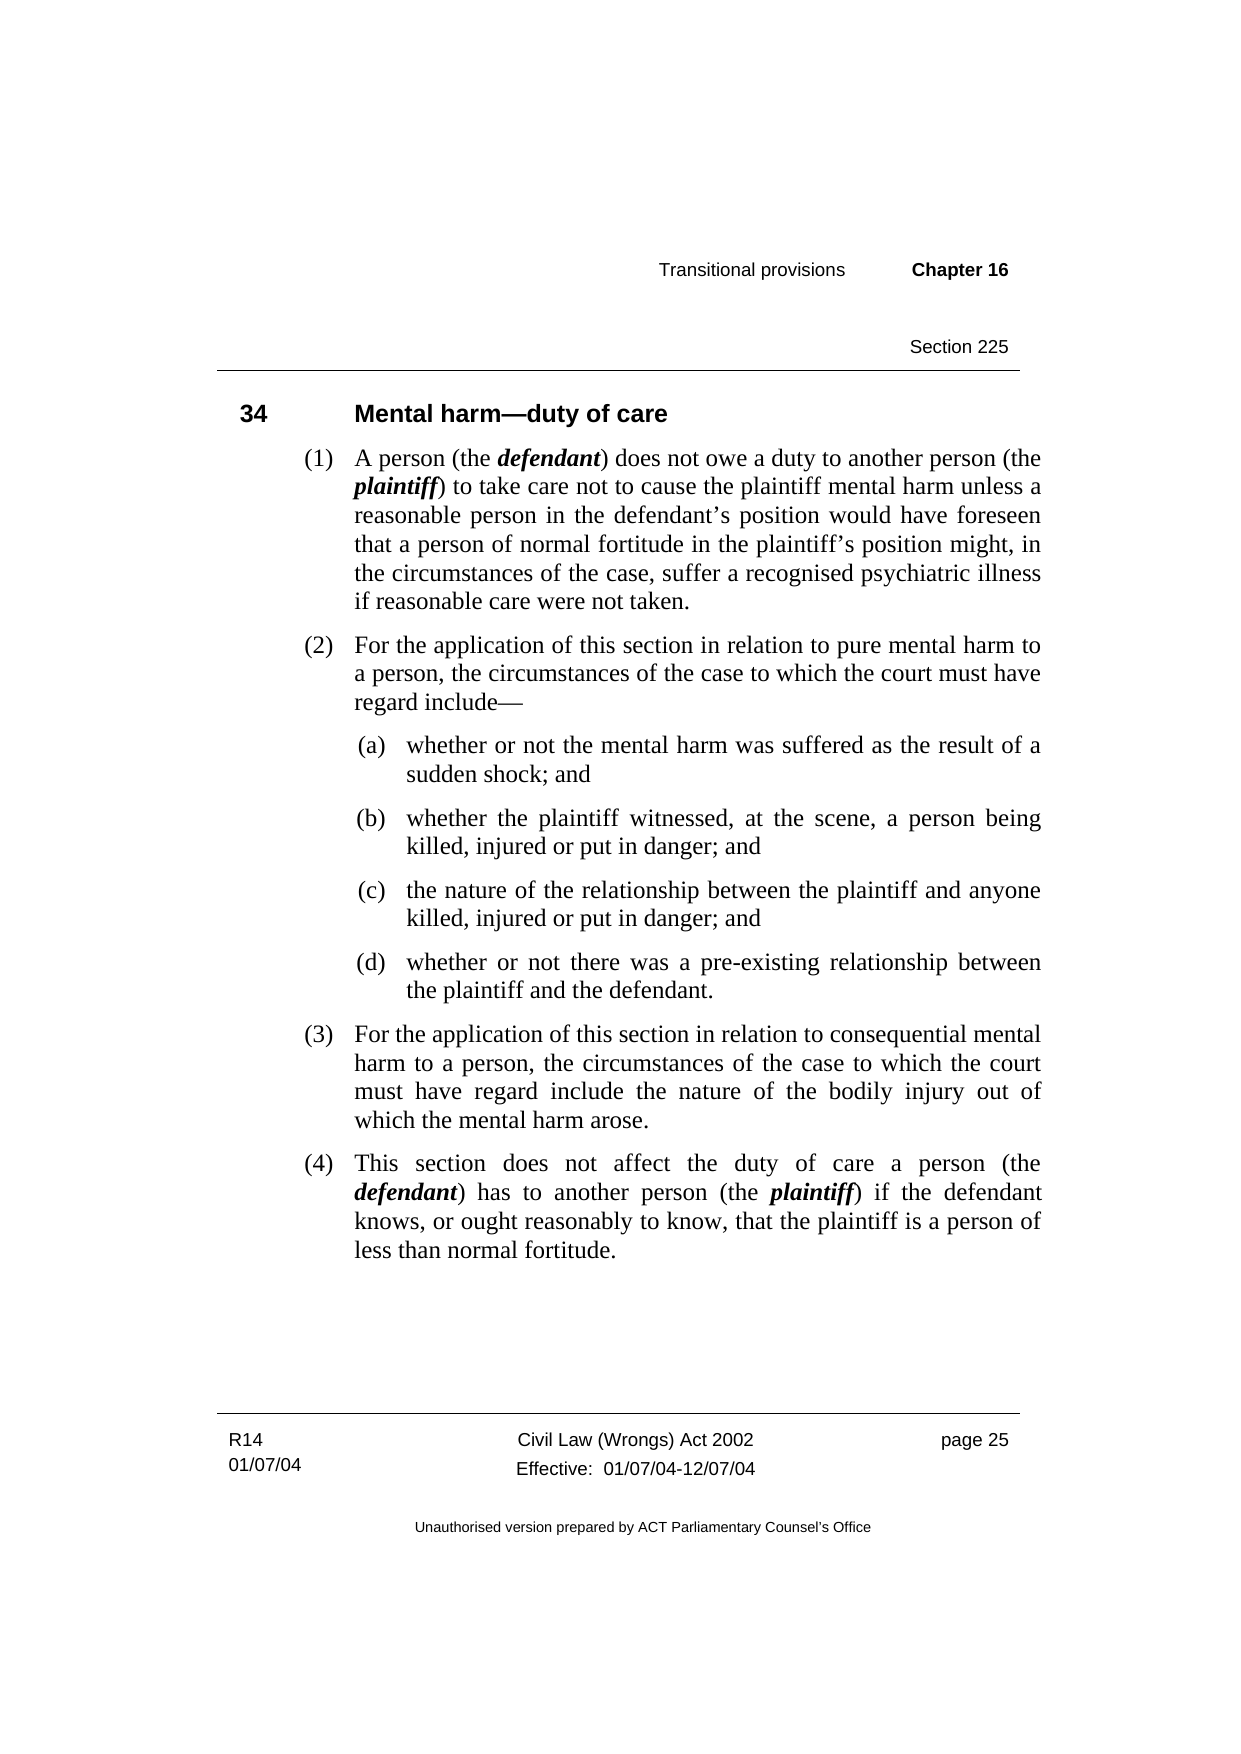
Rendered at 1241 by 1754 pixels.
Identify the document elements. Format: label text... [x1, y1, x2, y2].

text (2) For the application of this section in relation to pure mental harm to a person, the circumstances of the case to which the court must have regard include— [239, 630, 1042, 716]
text (3) For the application of this section in relation to consequential mental harm to a person, the circumstances of the case to which the court must have regard include the nature of the bodily injury out of which the mental harm arose. [239, 1019, 1042, 1134]
text (b) whether the plaintiff witnessed, at the scene, a person being killed, injured or put in danger; and [239, 803, 1042, 860]
text 34 Mental harm—duty of care [239, 399, 1042, 428]
text (1) A person (the defendant) does not owe a duty to another person (the plaintiff) to take care not to cause the plaintiff mental harm unless a reasonable person in the defendant’s position would have foreseen that a person of normal fortitude in the plaintiff’s position might, in the circumstances of the case, suffer a recognised psychiatric illness if reasonable care were not taken. [239, 443, 1042, 615]
text (a) whether or not the mental harm was suffered as the result of a sudden shock; and [239, 731, 1042, 788]
text (d) whether or not there was a pre-existing relationship between the plaintiff and the defendant. [239, 947, 1042, 1004]
text (4) This section does not affect the duty of care a person (the defendant) has to another person (the plaintiff) if the defendant knows, or ought reasonably to know, that the plaintiff is a person of less than normal fortitude. [239, 1148, 1042, 1263]
text (c) the nature of the relationship between the plaintiff and anyone killed, injured or put in danger; and [239, 875, 1042, 932]
